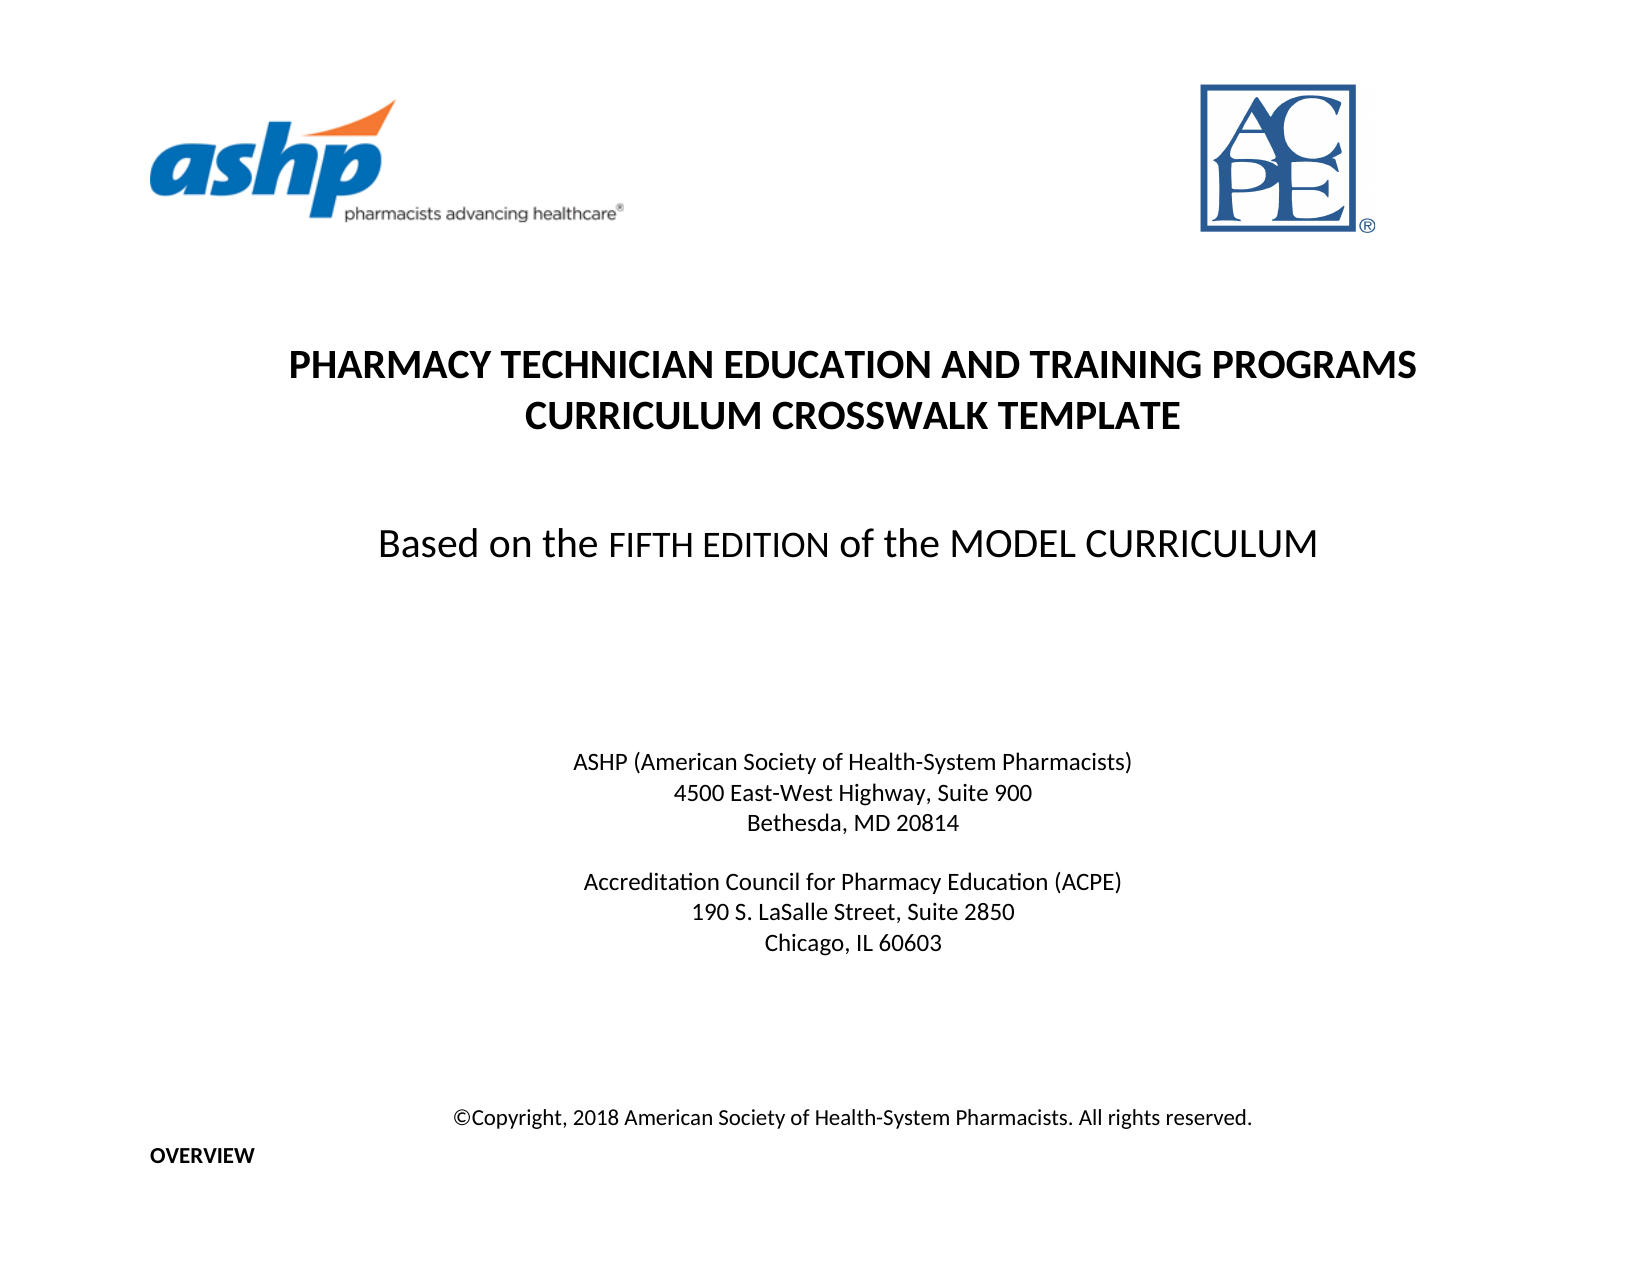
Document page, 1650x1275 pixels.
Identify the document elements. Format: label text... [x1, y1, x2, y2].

text Accreditation Council for Pharmacy Education (ACPE) [150, 866, 1556, 896]
text ASHP (American Society of Health-System Pharmacists) [150, 746, 1556, 777]
text OVERVIEW [150, 1131, 1556, 1169]
text Based on the FIFTH EDITION of the MODEL CURRICULUM [150, 517, 1556, 596]
text 4500 East-West Highway, Suite 900 [150, 777, 1556, 807]
text CURRICULUM CROSSWALK TEMPLATE [150, 389, 1556, 440]
text Bethesda, MD 20814 [150, 807, 1556, 838]
text PHARMACY TECHNICIAN EDUCATION AND TRAINING PROGRAMS [150, 338, 1556, 389]
picture [150, 95, 624, 233]
text Chicago, IL 60603 [150, 927, 1556, 957]
text 190 S. LaSalle Street, Suite 2850 [150, 896, 1556, 927]
text ©Copyright, 2018 American Society of Health-System Pharmacists. All rights reserved. [150, 1103, 1556, 1131]
